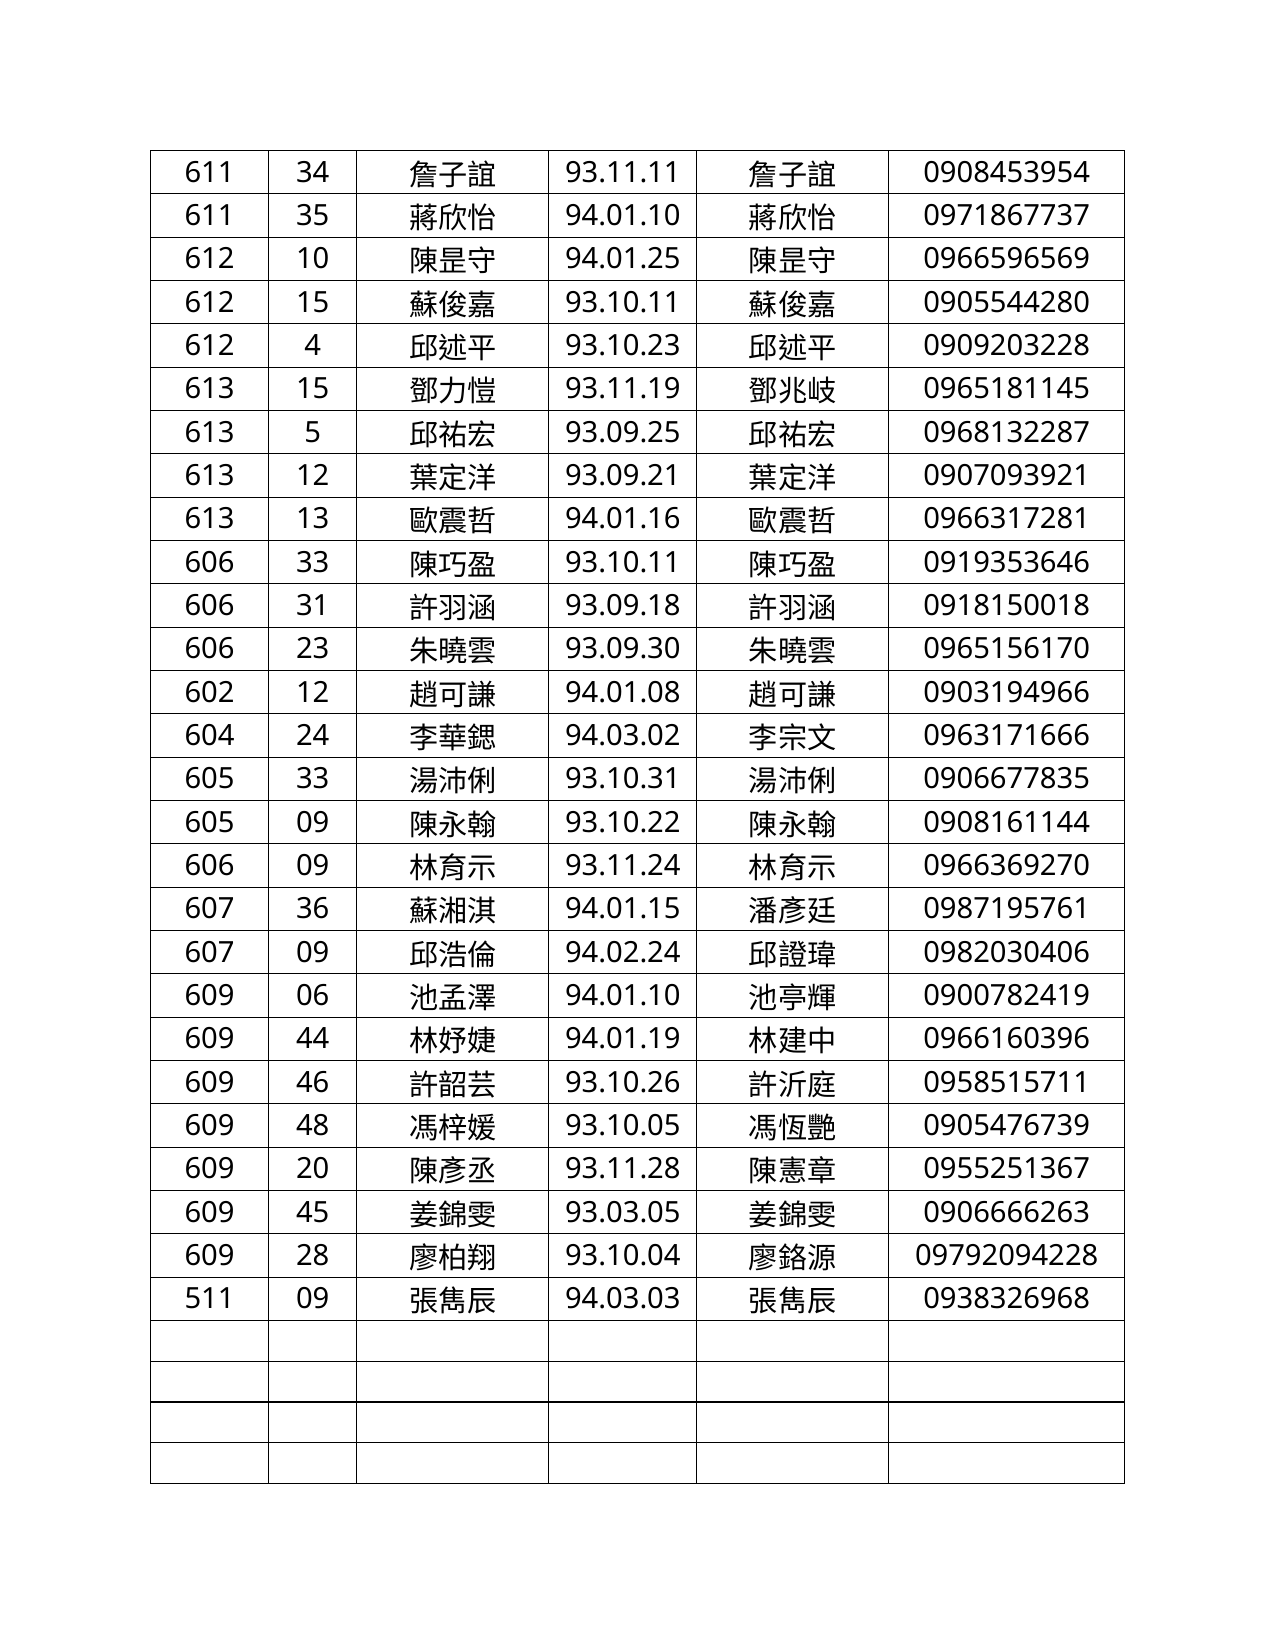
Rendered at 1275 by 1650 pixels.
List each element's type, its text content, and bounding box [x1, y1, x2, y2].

table_cell 33 [269, 541, 356, 583]
table_cell 陳巧盈 [357, 541, 548, 583]
table_cell 93.10.23 [549, 324, 696, 367]
table_cell 歐震哲 [697, 498, 888, 540]
table_cell 廖柏翔 [357, 1234, 548, 1277]
table_cell 20 [269, 1148, 356, 1190]
table_cell 陳永翰 [697, 801, 888, 843]
table_cell 605 [151, 758, 268, 800]
table_cell 蔣欣怡 [697, 194, 888, 237]
table_cell 93.09.25 [549, 411, 696, 453]
table_cell [269, 1403, 356, 1442]
table_cell 0963171666 [889, 714, 1124, 757]
table_cell 94.03.02 [549, 714, 696, 757]
table_cell 0909203228 [889, 324, 1124, 367]
table_cell 馮恆艷 [697, 1104, 888, 1147]
table_cell 0966596569 [889, 238, 1124, 280]
table_cell 林育示 [357, 844, 548, 887]
table_cell 朱曉雲 [357, 628, 548, 670]
table_cell 46 [269, 1061, 356, 1103]
table_cell 06 [269, 974, 356, 1017]
table_cell 94.01.10 [549, 974, 696, 1017]
table_cell 94.01.08 [549, 671, 696, 713]
table_cell 0965156170 [889, 628, 1124, 670]
table_cell 606 [151, 628, 268, 670]
table_cell 36 [269, 888, 356, 930]
table_cell 93.10.05 [549, 1104, 696, 1147]
table_cell 606 [151, 844, 268, 887]
table_cell [889, 1362, 1124, 1401]
table_cell 0971867737 [889, 194, 1124, 237]
table_cell 許羽涵 [697, 584, 888, 627]
table_cell 93.11.28 [549, 1148, 696, 1190]
table_cell 邱祐宏 [697, 411, 888, 453]
table_cell 12 [269, 671, 356, 713]
table_cell [697, 1443, 888, 1483]
table_cell 葉定洋 [697, 454, 888, 497]
table_cell [357, 1362, 548, 1401]
table_cell 0906666263 [889, 1191, 1124, 1233]
table_cell 5 [269, 411, 356, 453]
table_cell 湯沛俐 [697, 758, 888, 800]
table_cell 0906677835 [889, 758, 1124, 800]
table_cell 許羽涵 [357, 584, 548, 627]
table_cell 606 [151, 541, 268, 583]
table_cell [549, 1443, 696, 1483]
table_cell 陳彥丞 [357, 1148, 548, 1190]
table_cell 鄧力愷 [357, 368, 548, 410]
table_cell 48 [269, 1104, 356, 1147]
table_cell 94.01.16 [549, 498, 696, 540]
table_cell 姜錦雯 [357, 1191, 548, 1233]
table_cell 09 [269, 844, 356, 887]
table_cell 613 [151, 454, 268, 497]
table_cell 93.11.19 [549, 368, 696, 410]
table_cell 馮梓媛 [357, 1104, 548, 1147]
table_cell 34 [269, 151, 356, 193]
table_cell 林育示 [697, 844, 888, 887]
table_cell 612 [151, 324, 268, 367]
table_cell 0905476739 [889, 1104, 1124, 1147]
table_cell 0938326968 [889, 1278, 1124, 1320]
table_cell 93.10.31 [549, 758, 696, 800]
table_cell 4 [269, 324, 356, 367]
table_cell 池孟澤 [357, 974, 548, 1017]
table_cell 詹子誼 [357, 151, 548, 193]
table_cell 邱浩倫 [357, 931, 548, 973]
table_cell 94.01.25 [549, 238, 696, 280]
table_cell 94.01.19 [549, 1018, 696, 1060]
table_cell 邱證瑋 [697, 931, 888, 973]
table_cell 林建中 [697, 1018, 888, 1060]
table_cell 609 [151, 1191, 268, 1233]
table_cell 0958515711 [889, 1061, 1124, 1103]
table_cell 23 [269, 628, 356, 670]
table_cell 35 [269, 194, 356, 237]
table_cell 31 [269, 584, 356, 627]
table_cell 612 [151, 238, 268, 280]
table_cell 0968132287 [889, 411, 1124, 453]
table_cell 93.09.18 [549, 584, 696, 627]
table_cell 陳昰守 [357, 238, 548, 280]
table_cell 93.03.05 [549, 1191, 696, 1233]
table_cell 0908161144 [889, 801, 1124, 843]
table_cell [889, 1403, 1124, 1442]
table_cell 歐震哲 [357, 498, 548, 540]
table_cell 94.01.15 [549, 888, 696, 930]
table_cell 607 [151, 931, 268, 973]
table_cell 李華鍶 [357, 714, 548, 757]
table_cell [269, 1443, 356, 1483]
table_cell 93.11.24 [549, 844, 696, 887]
table_cell 15 [269, 368, 356, 410]
table_cell 612 [151, 281, 268, 323]
table_cell 張雋辰 [357, 1278, 548, 1320]
table_cell 陳昰守 [697, 238, 888, 280]
table_cell [889, 1443, 1124, 1483]
table_cell 0907093921 [889, 454, 1124, 497]
table_cell 0908453954 [889, 151, 1124, 193]
table_cell 蘇湘淇 [357, 888, 548, 930]
table_cell 許沂庭 [697, 1061, 888, 1103]
table_cell 93.11.11 [549, 151, 696, 193]
table_cell [697, 1362, 888, 1401]
table_cell 93.10.26 [549, 1061, 696, 1103]
table_cell 613 [151, 498, 268, 540]
table_cell 10 [269, 238, 356, 280]
table_cell 93.10.11 [549, 281, 696, 323]
table_cell 13 [269, 498, 356, 540]
table_cell 潘彥廷 [697, 888, 888, 930]
table_cell 605 [151, 801, 268, 843]
table_cell 0966317281 [889, 498, 1124, 540]
table_cell 0905544280 [889, 281, 1124, 323]
table_cell [697, 1321, 888, 1361]
table_cell 趙可謙 [357, 671, 548, 713]
table_cell 朱曉雲 [697, 628, 888, 670]
table_cell [357, 1321, 548, 1361]
table_cell [889, 1321, 1124, 1361]
table_cell 609 [151, 1104, 268, 1147]
table_cell 604 [151, 714, 268, 757]
table_cell 0918150018 [889, 584, 1124, 627]
table_cell 陳憲章 [697, 1148, 888, 1190]
table_cell 池亭輝 [697, 974, 888, 1017]
table_cell 0982030406 [889, 931, 1124, 973]
table_cell 許韶芸 [357, 1061, 548, 1103]
table_cell 詹子誼 [697, 151, 888, 193]
table_cell 611 [151, 194, 268, 237]
table_cell 602 [151, 671, 268, 713]
table_cell 蘇俊嘉 [357, 281, 548, 323]
table_cell 93.10.22 [549, 801, 696, 843]
table_cell 609 [151, 974, 268, 1017]
table_cell 28 [269, 1234, 356, 1277]
table_cell 蘇俊嘉 [697, 281, 888, 323]
table_cell 鄧兆岐 [697, 368, 888, 410]
table_cell 09 [269, 1278, 356, 1320]
table_cell 609 [151, 1018, 268, 1060]
table_cell 93.10.04 [549, 1234, 696, 1277]
table_cell 606 [151, 584, 268, 627]
table_cell 609 [151, 1148, 268, 1190]
table_cell 0903194966 [889, 671, 1124, 713]
table_cell 0987195761 [889, 888, 1124, 930]
table_cell 613 [151, 411, 268, 453]
table_cell 趙可謙 [697, 671, 888, 713]
table_cell 0966369270 [889, 844, 1124, 887]
table_cell 張雋辰 [697, 1278, 888, 1320]
table_cell [269, 1321, 356, 1361]
table_cell 0955251367 [889, 1148, 1124, 1190]
table_cell 609 [151, 1234, 268, 1277]
table_cell 林妤婕 [357, 1018, 548, 1060]
table_cell 611 [151, 151, 268, 193]
table_cell [549, 1362, 696, 1401]
table_cell 姜錦雯 [697, 1191, 888, 1233]
table_cell [269, 1362, 356, 1401]
table_cell 94.01.10 [549, 194, 696, 237]
table_cell 15 [269, 281, 356, 323]
table_cell 湯沛俐 [357, 758, 548, 800]
table_cell 0900782419 [889, 974, 1124, 1017]
table_cell 0919353646 [889, 541, 1124, 583]
table_cell [697, 1403, 888, 1442]
table_cell 09 [269, 931, 356, 973]
table_cell 12 [269, 454, 356, 497]
table_cell 613 [151, 368, 268, 410]
table_cell 邱述平 [357, 324, 548, 367]
table_cell 廖鉻源 [697, 1234, 888, 1277]
table_cell 邱述平 [697, 324, 888, 367]
table_cell 葉定洋 [357, 454, 548, 497]
table_cell 蔣欣怡 [357, 194, 548, 237]
table_cell 94.03.03 [549, 1278, 696, 1320]
table_cell [151, 1403, 268, 1442]
table_cell [151, 1443, 268, 1483]
table_cell [151, 1362, 268, 1401]
table_cell 93.09.21 [549, 454, 696, 497]
table_cell 609 [151, 1061, 268, 1103]
table_cell 陳永翰 [357, 801, 548, 843]
table_cell 93.09.30 [549, 628, 696, 670]
table_cell 33 [269, 758, 356, 800]
table_cell [357, 1443, 548, 1483]
table_cell 0966160396 [889, 1018, 1124, 1060]
table_cell 44 [269, 1018, 356, 1060]
table_cell 陳巧盈 [697, 541, 888, 583]
table_cell 09792094228 [889, 1234, 1124, 1277]
table_cell 09 [269, 801, 356, 843]
table_cell 94.02.24 [549, 931, 696, 973]
table_cell 李宗文 [697, 714, 888, 757]
table_cell 邱祐宏 [357, 411, 548, 453]
table_cell 45 [269, 1191, 356, 1233]
table_cell 607 [151, 888, 268, 930]
table_cell 93.10.11 [549, 541, 696, 583]
table_cell [549, 1321, 696, 1361]
table_cell [549, 1403, 696, 1442]
table_cell [357, 1403, 548, 1442]
table_cell 0965181145 [889, 368, 1124, 410]
table_cell 511 [151, 1278, 268, 1320]
table_cell 24 [269, 714, 356, 757]
table_cell [151, 1321, 268, 1361]
